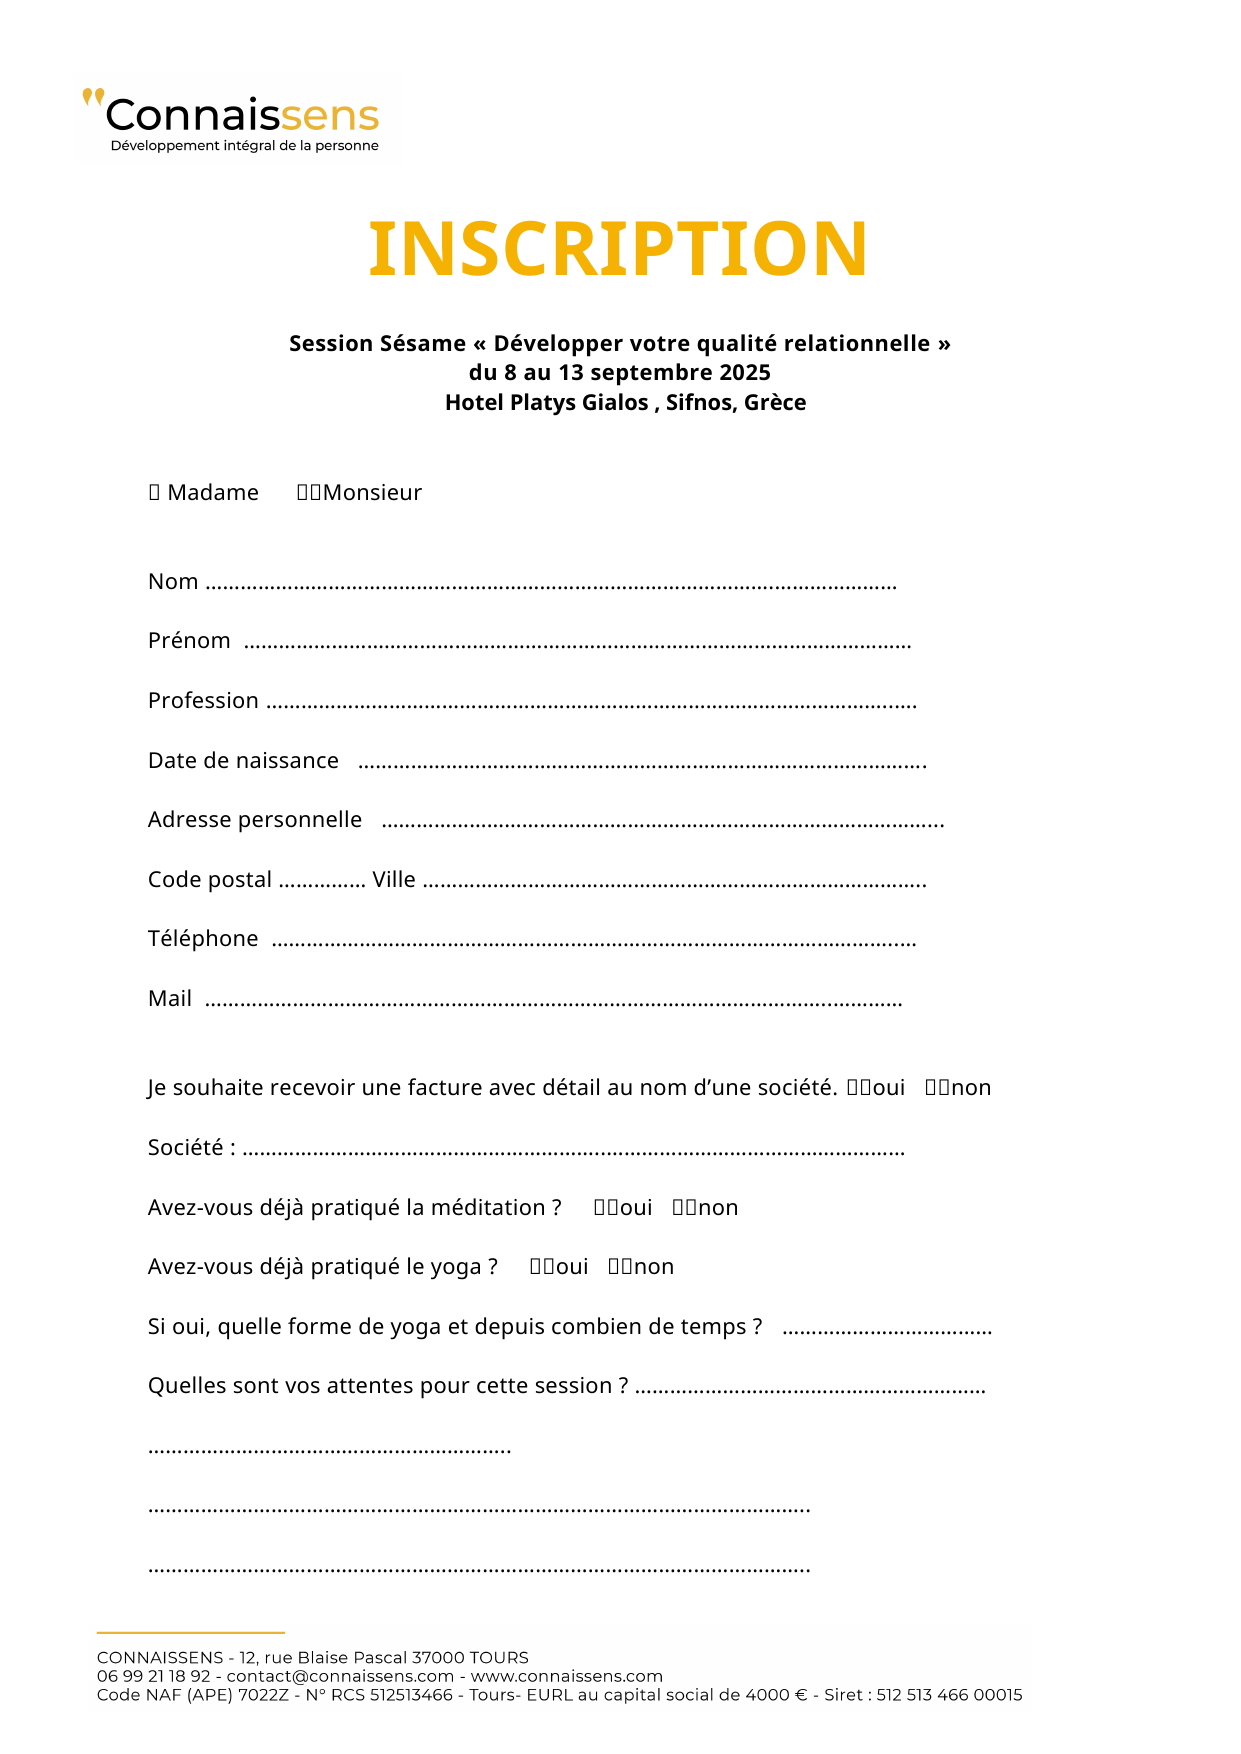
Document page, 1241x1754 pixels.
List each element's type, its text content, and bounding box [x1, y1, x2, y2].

text Quelles sont vos attentes pour cette session ? …………………………………………………… [148, 1370, 1093, 1400]
text  Madame Monsieur [148, 476, 1093, 506]
text Hotel Platys Gialos , Sifnos, Grèce [148, 387, 1093, 417]
text du 8 au 13 septembre 2025 [148, 357, 1093, 387]
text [148, 1430, 1093, 1579]
text Nom …………………………………………………………………………………….………………… [148, 566, 1093, 596]
text Date de naissance ……………………………………………………………………………………. [148, 744, 1093, 774]
text Code postal …………… Ville ………………………………………………………………………….. [148, 864, 1093, 893]
text Mail ……………………………………………………………………………………………..………… [148, 983, 1093, 1013]
picture [88, 1625, 1033, 1713]
text Session Sésame « Développer votre qualité relationnelle » [148, 327, 1093, 357]
text Adresse personnelle …………………………………………………………………………………... [148, 804, 1093, 834]
text Avez-vous déjà pratiqué le yoga ? oui non [148, 1251, 1093, 1281]
text Société : ……………………………………………………..…………………………………………… [148, 1132, 1093, 1162]
text Avez-vous déjà pratiqué la méditation ? oui non [148, 1191, 1093, 1221]
text INSCRIPTION [148, 196, 1093, 298]
text Profession ……………………………………………………………………………………………..…. [148, 685, 1093, 715]
picture [73, 73, 404, 165]
text Téléphone ……………………………………………………………………………………………..… [148, 923, 1093, 953]
text Prénom …………………………………………………………………………………………………… [148, 625, 1093, 655]
text Si oui, quelle forme de yoga et depuis combien de temps ? ……………………………… [148, 1311, 1093, 1340]
text Je souhaite recevoir une facture avec détail au nom d’une société. oui non [148, 1072, 1093, 1102]
